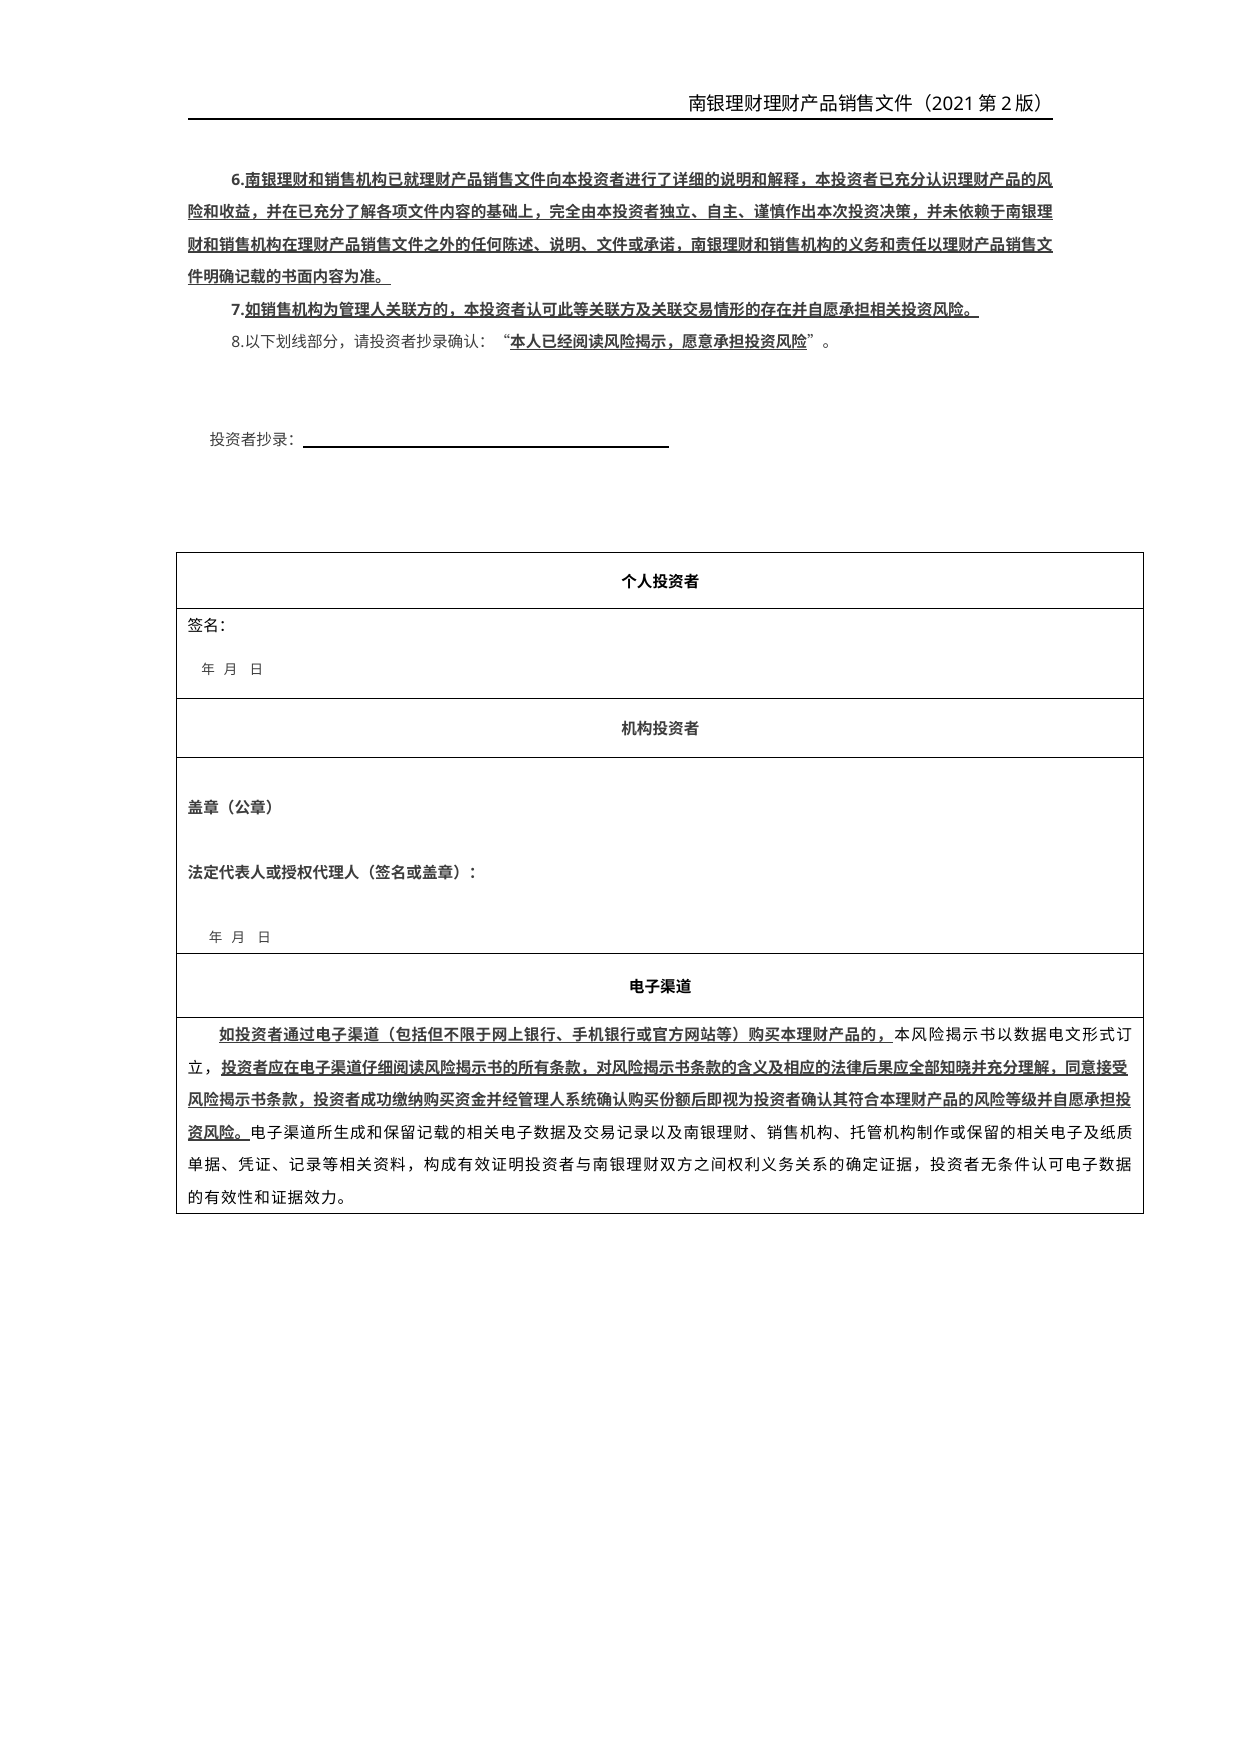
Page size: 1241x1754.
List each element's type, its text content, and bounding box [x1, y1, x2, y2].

text 6.南银理财和销售机构已就理财产品销售文件向本投资者进行了详细的说明和解释，本投资者已充分认识理财产品的风险和收益，并在已充分了解各项文件内容的基础上，完全由本投资者独立、自主、谨慎作出本次投资决策，并未依赖于南银理财和销售机构在理财产品销售文件之外的任何陈述、说明、文件或承诺，南银理财和销售机构的义务和责任以理财产品销售文件明确记载的书面内容为准。 [187, 220, 1053, 251]
text 7.如销售机构为管理人关联方的，本投资者认可此等关联方及关联交易情形的存在并自愿承担相关投资风险。 [187, 292, 1053, 324]
table_cell 机构投资者 [177, 699, 1143, 757]
table_cell 如投资者通过电子渠道（包括但不限于网上银行、手机银行或官方网站等）购买本理财产品的，本风险揭示书以数据电文形式订立，投资者应在电子渠道仔细阅读风险揭示书的所有条款，对风险揭示书条款的含义及相应的法律后果应全部知晓并充分理解，同意接受风险揭示书条款，投资者成功缴纳购买资金并经管理人系统确认购买份额后即视为投资者确认其符合本理财产品的风险等级并自愿承担投资风险。电子渠道所生成和保留记载的相关电子数据及交易记录以及南银理财、销售机构、托管机构制作或保留的相关电子及纸质单据、凭证、记录等相关资料，构成有效证明投资者与南银理财双方之间权利义务关系的确定证据，投资者无条件认可电子数据的有效性和证据效力。 [177, 1018, 1143, 1213]
table_cell 电子渠道 [177, 954, 1143, 1017]
text 6.南银理财和销售机构已就理财产品销售文件向本投资者进行了详细的说明和解释，本投资者已充分认识理财产品的风险和收益，并在已充分了解各项文件内容的基础上，完全由本投资者独立、自主、谨慎作出本次投资决策，并未依赖于南银理财和销售机构在理财产品销售文件之外的任何陈述、说明、文件或承诺，南银理财和销售机构的义务和责任以理财产品销售文件明确记载的书面内容为准。 [187, 162, 1053, 219]
text 8.以下划线部分，请投资者抄录确认：“本人已经阅读风险揭示，愿意承担投资风险”。 [187, 324, 1053, 357]
table_cell 签名： 年 月 日 [177, 609, 1143, 697]
text 投资者抄录： [187, 422, 1053, 454]
table_header 个人投资者 [177, 553, 1143, 608]
text 6.南银理财和销售机构已就理财产品销售文件向本投资者进行了详细的说明和解释，本投资者已充分认识理财产品的风险和收益，并在已充分了解各项文件内容的基础上，完全由本投资者独立、自主、谨慎作出本次投资决策，并未依赖于南银理财和销售机构在理财产品销售文件之外的任何陈述、说明、文件或承诺，南银理财和销售机构的义务和责任以理财产品销售文件明确记载的书面内容为准。 [187, 252, 1053, 292]
table_cell 盖章（公章） 法定代表人或授权代理人（签名或盖章）： 年 月 日 [177, 758, 1143, 953]
